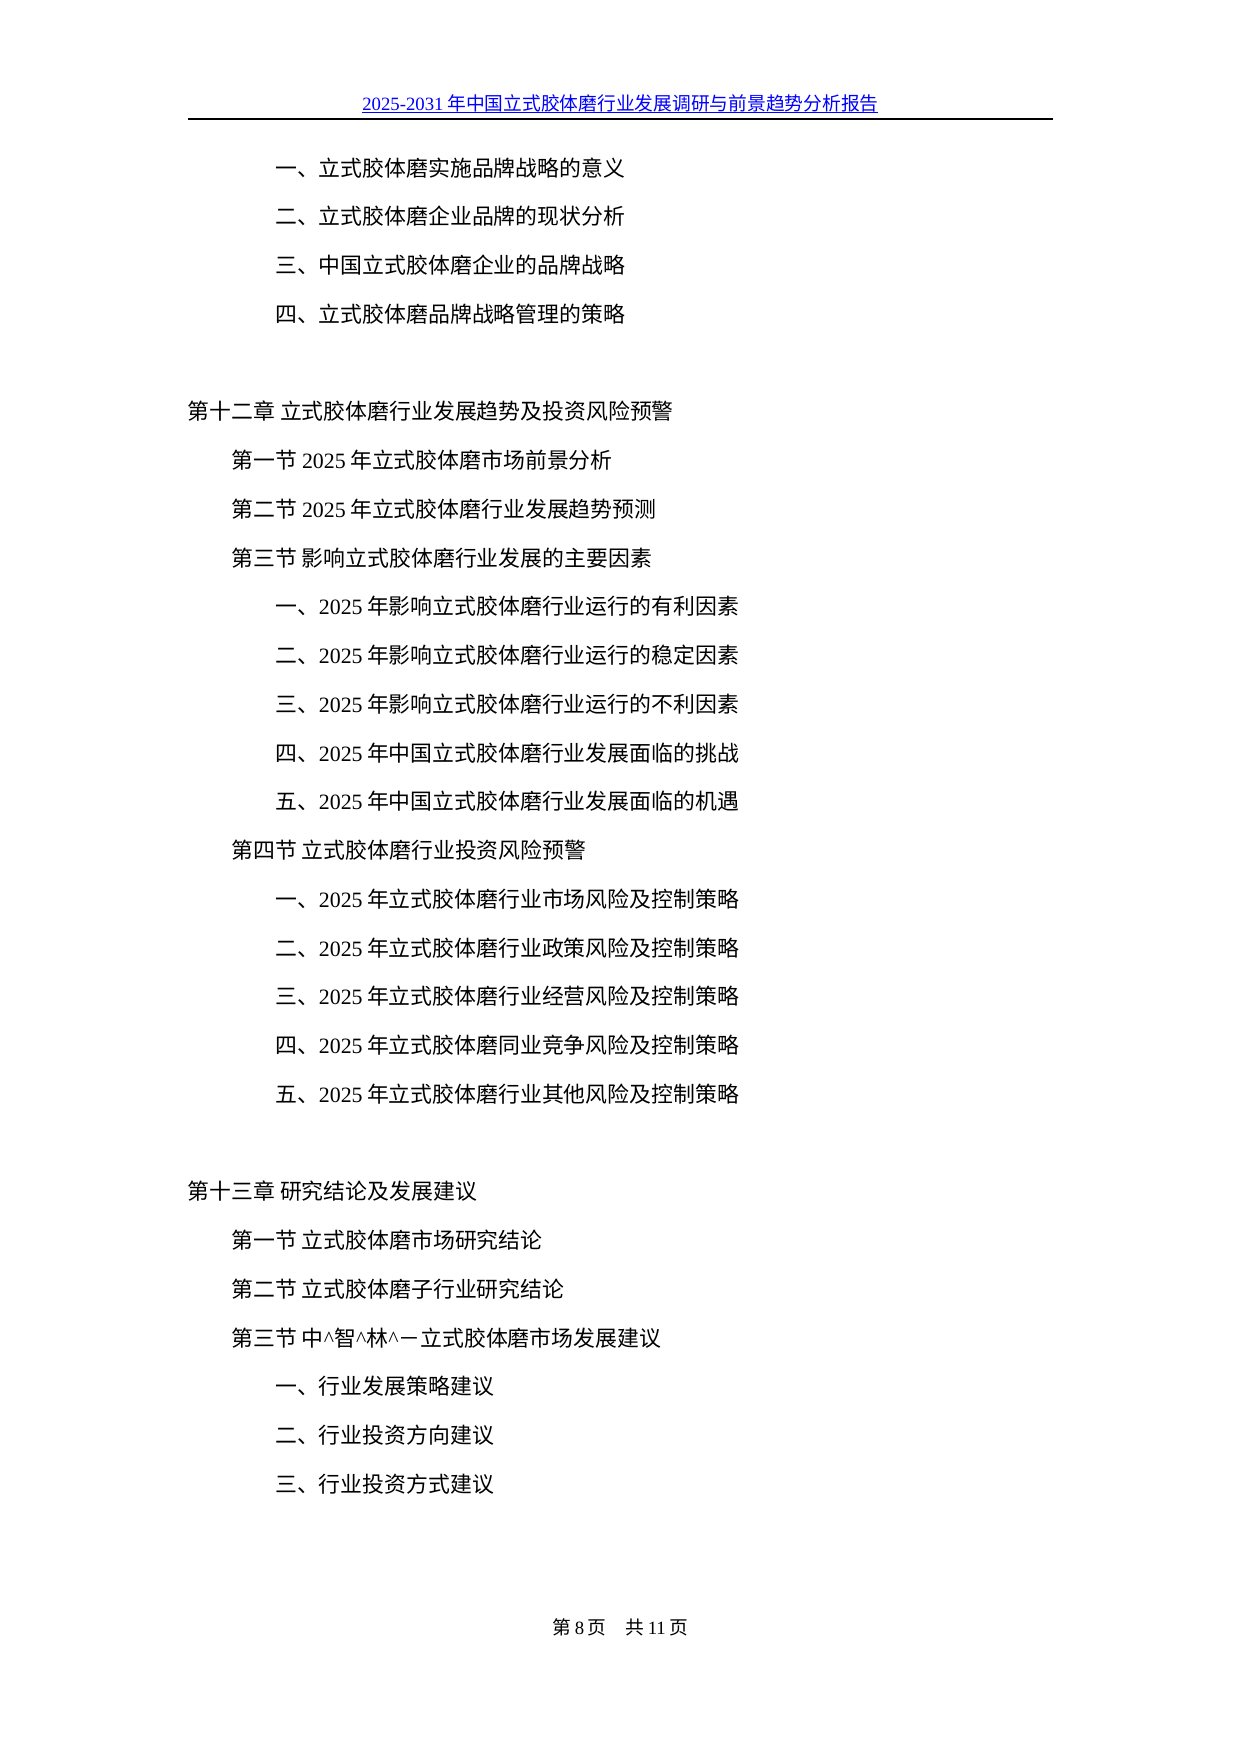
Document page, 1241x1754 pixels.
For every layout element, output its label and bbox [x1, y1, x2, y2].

text [187, 150, 1053, 1499]
